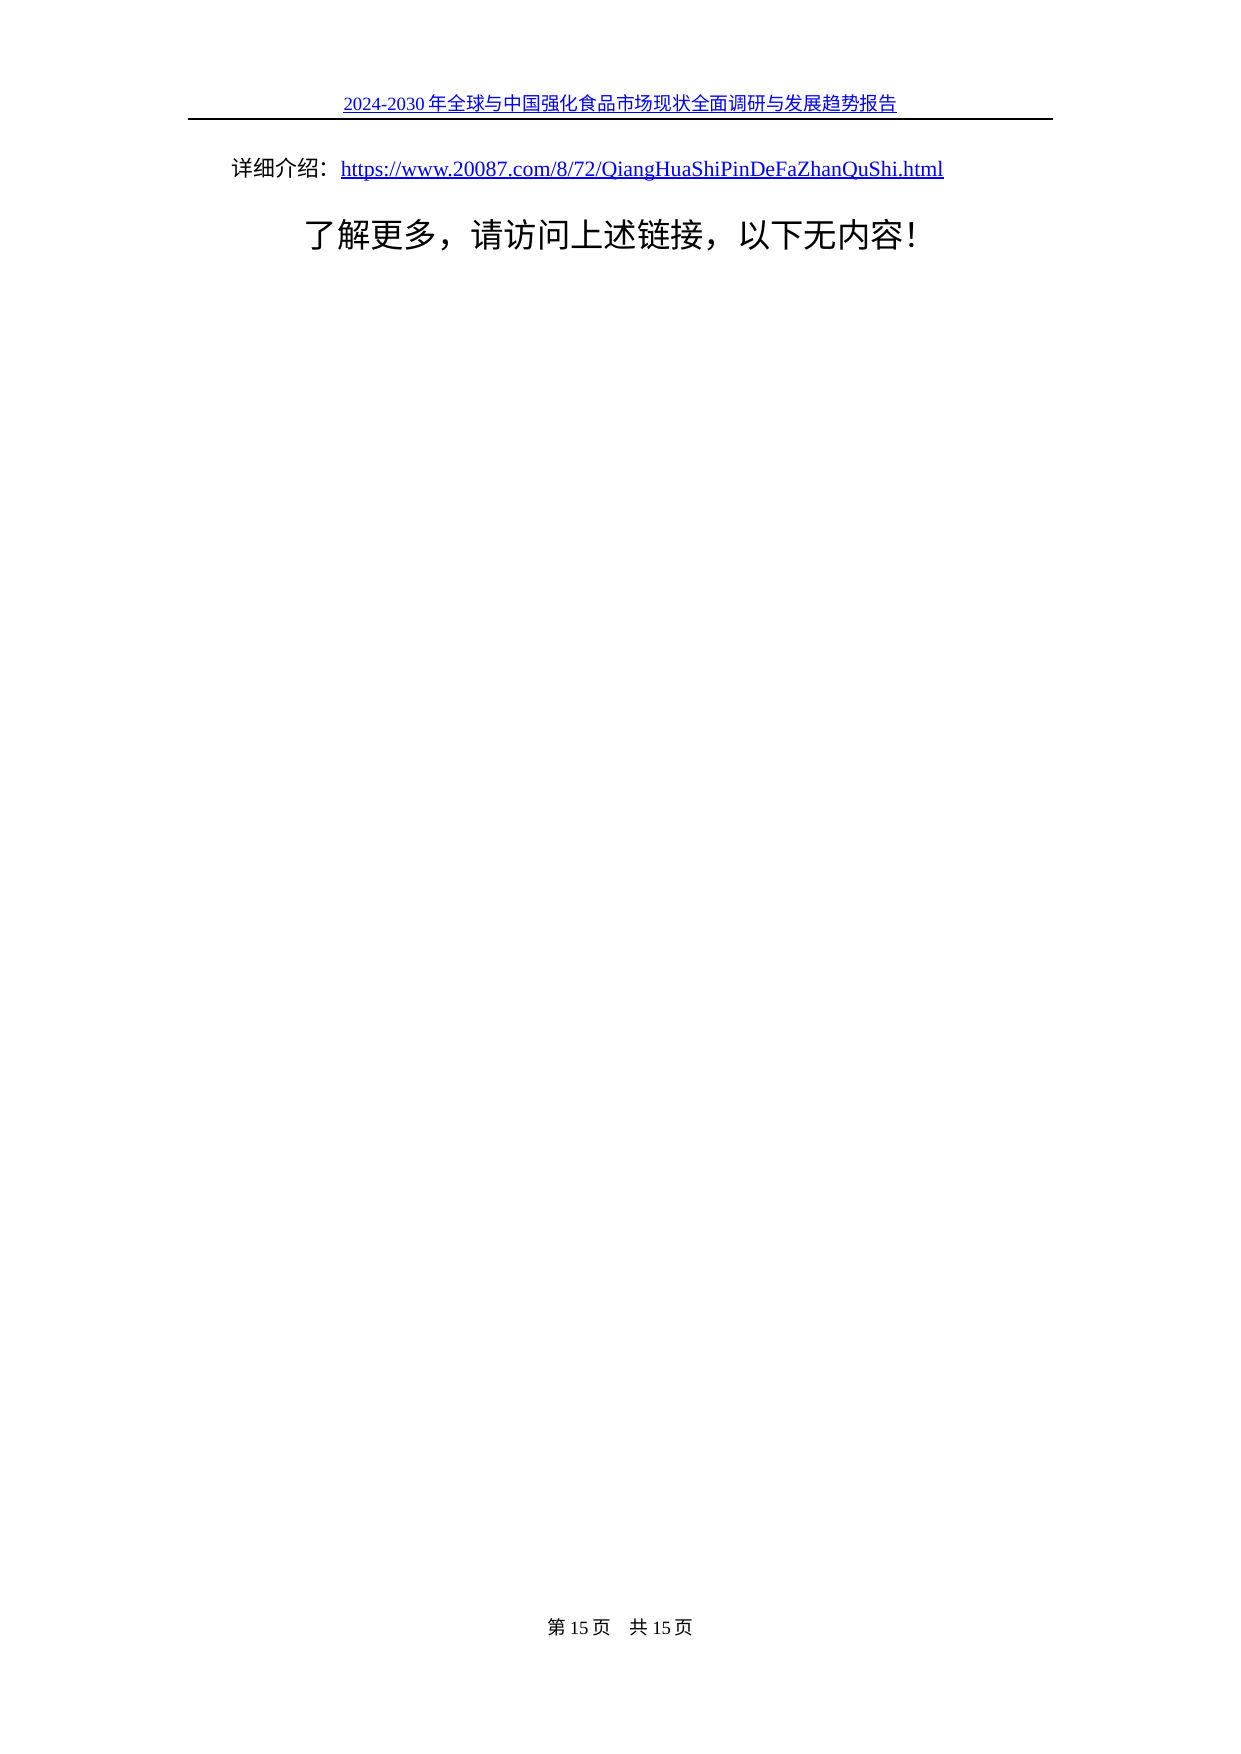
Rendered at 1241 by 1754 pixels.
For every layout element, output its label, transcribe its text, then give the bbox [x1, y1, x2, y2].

title 了解更多，请访问上述链接，以下无内容！ [187, 200, 1053, 265]
text 详细介绍：https://www.20087.com/8/72/QiangHuaShiPinDeFaZhanQuShi.html [187, 150, 1053, 183]
